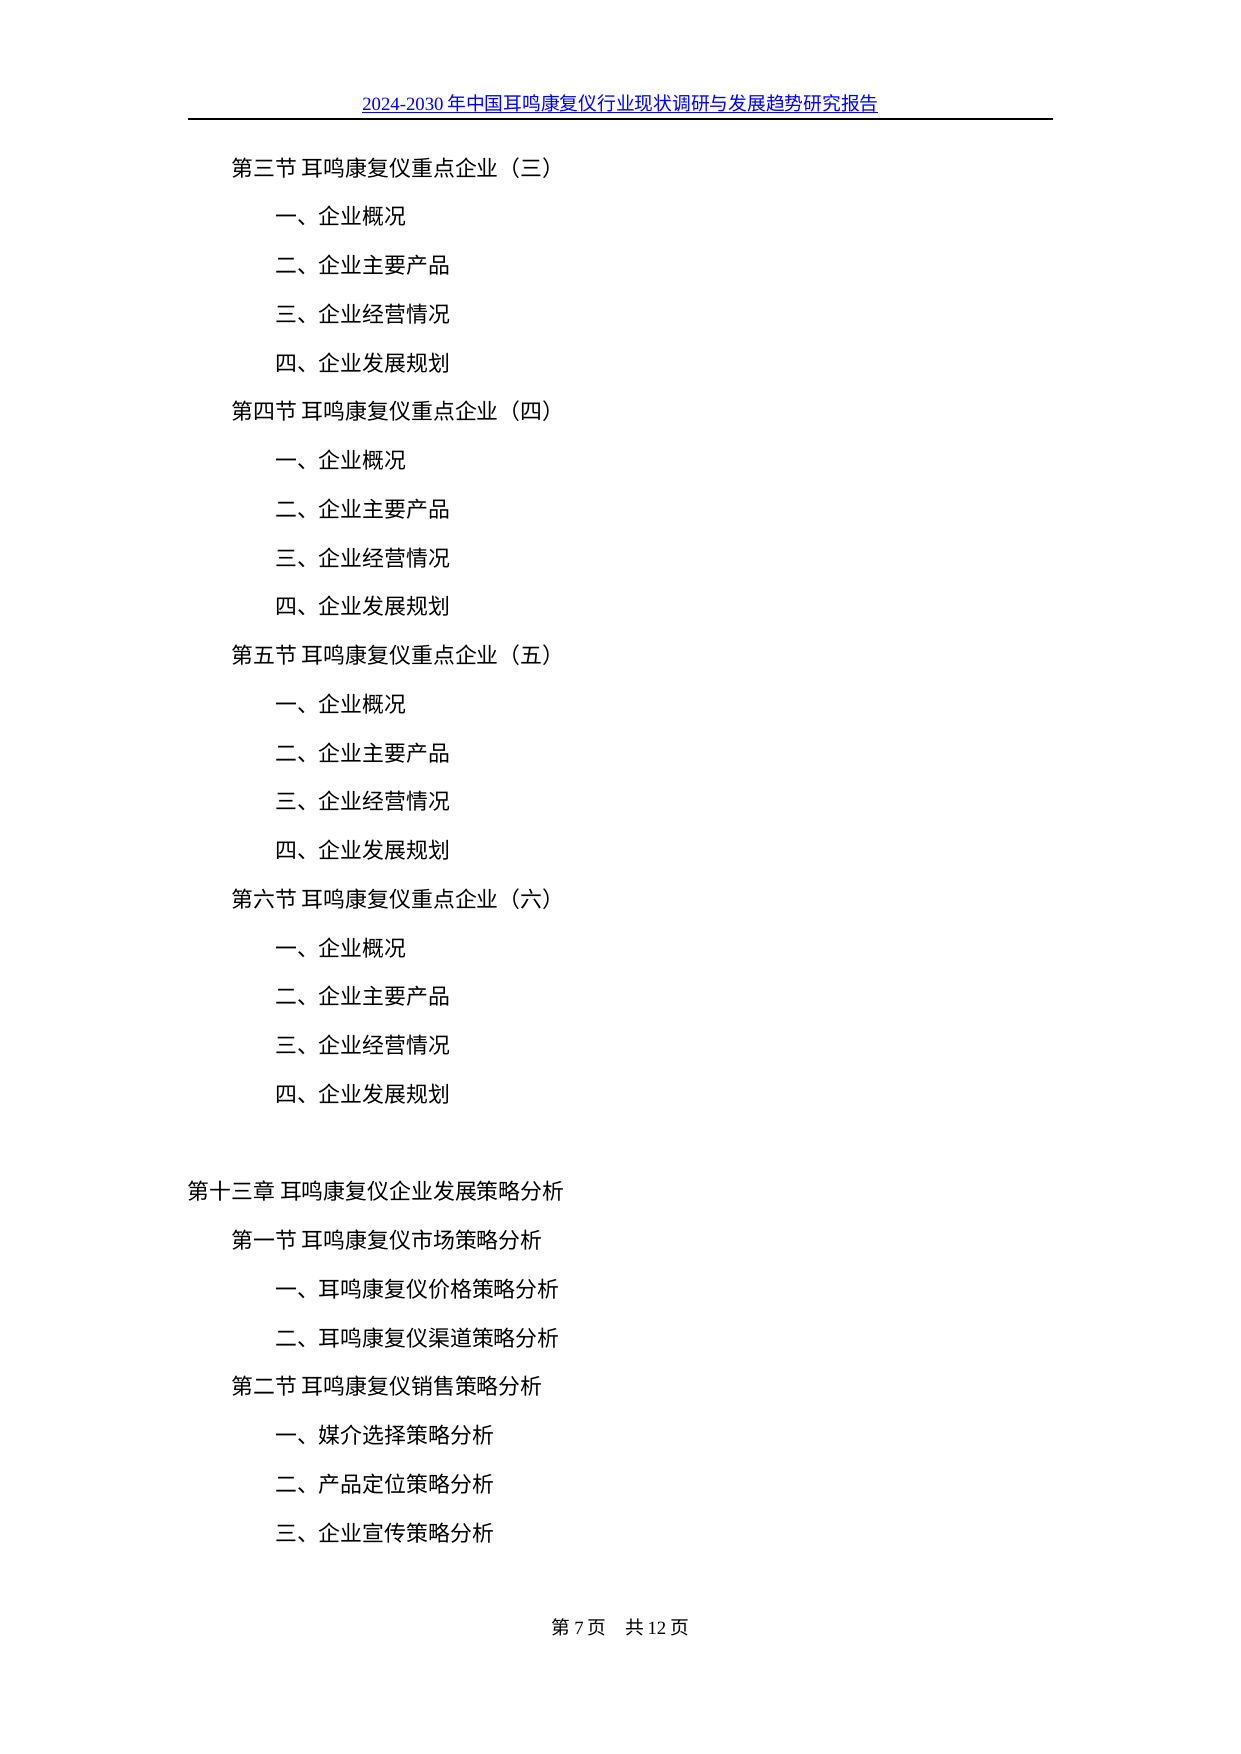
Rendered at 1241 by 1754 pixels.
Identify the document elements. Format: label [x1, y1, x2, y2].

text [187, 150, 1053, 1548]
